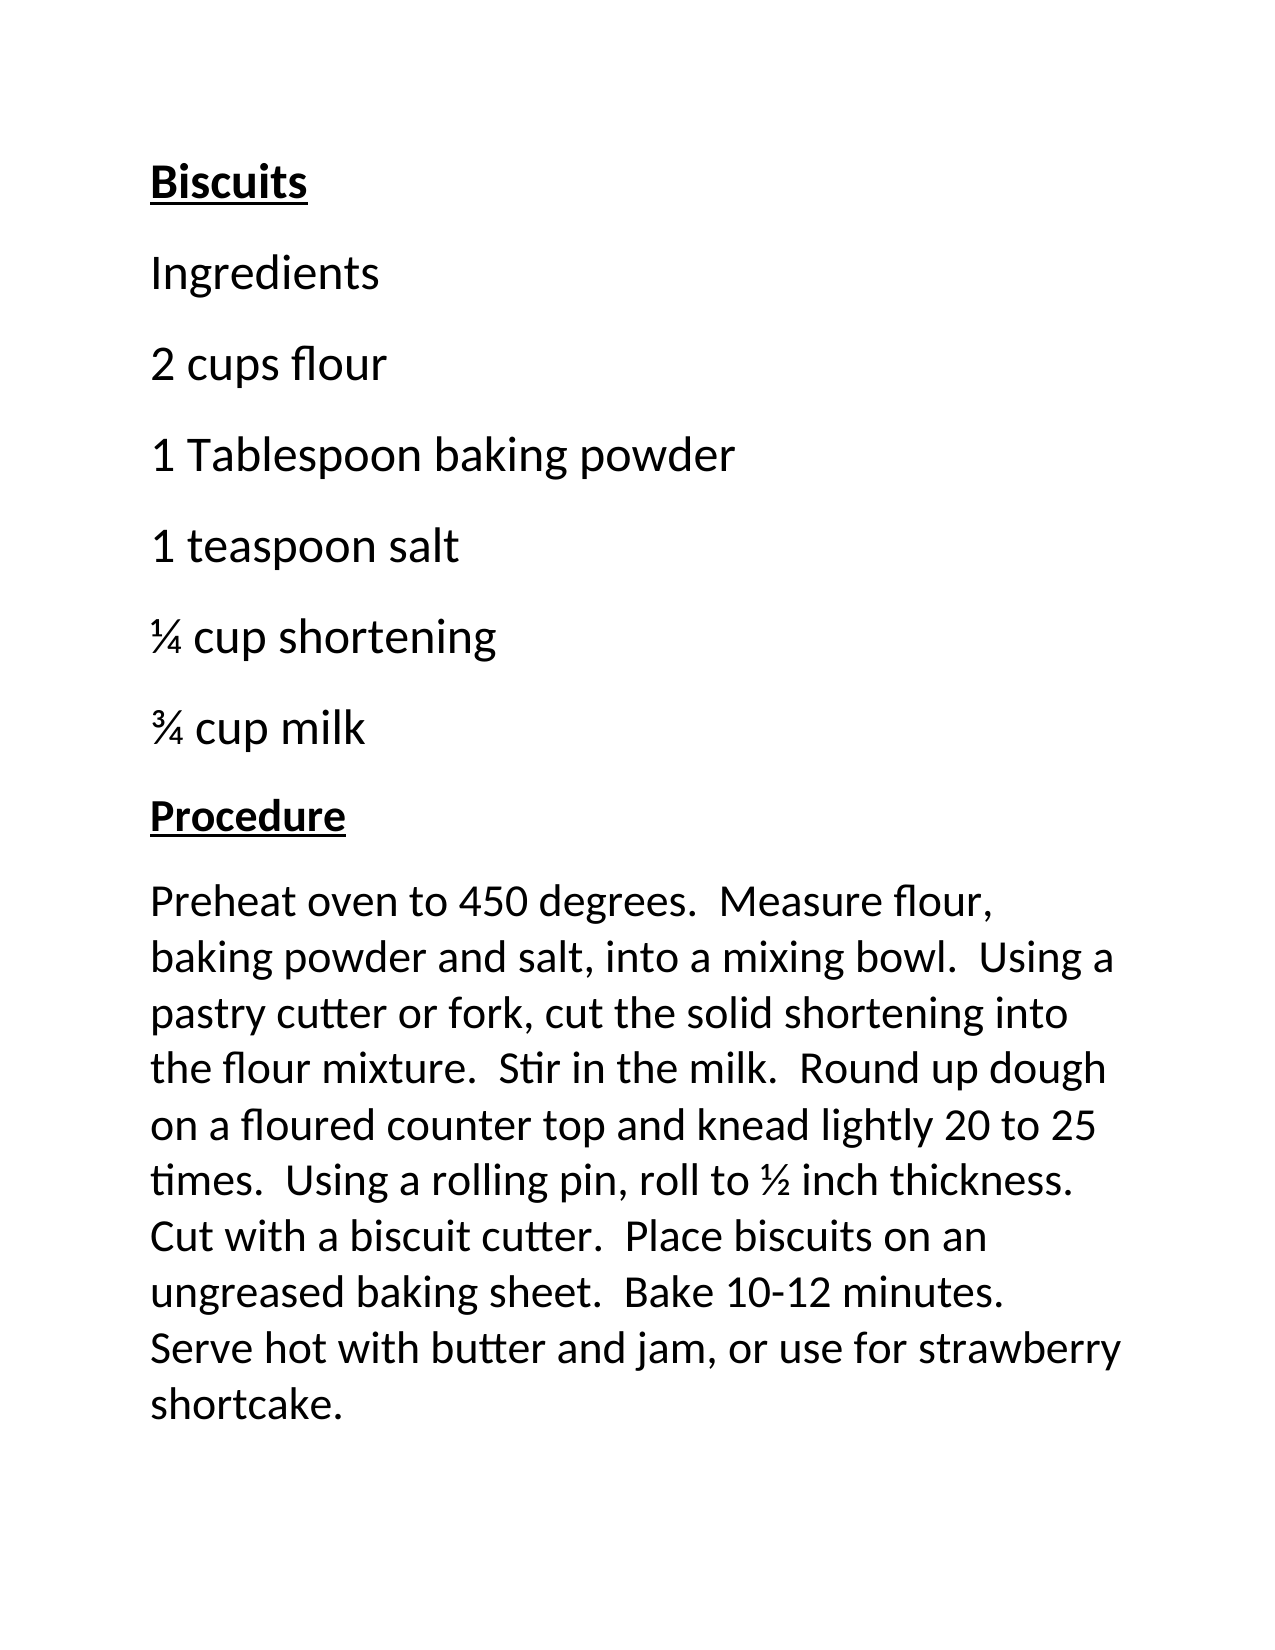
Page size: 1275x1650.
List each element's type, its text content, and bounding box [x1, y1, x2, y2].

text ¼ cup shortening [150, 605, 1125, 666]
text Preheat oven to 450 degrees. Measure flour, baking powder and salt, into a mixing bowl. Using a pastry cutter or fork, cut the solid shortening into the flour mixture. Stir in the milk. Round up dough on a floured counter top and knead lightly 20 to 25 times. Using a rolling pin, roll to ½ inch thickness. Cut with a biscuit cutter. Place biscuits on an ungreased baking sheet. Bake 10-12 minutes. Serve hot with butter and jam, or use for strawberry shortcake. [150, 872, 1125, 1431]
text Biscuits [150, 150, 1125, 211]
text 1 teaspoon salt [150, 514, 1125, 575]
text 1 Tablespoon baking powder [150, 423, 1125, 484]
text Ingredients [150, 241, 1125, 302]
text Procedure [150, 787, 1125, 842]
text 2 cups flour [150, 332, 1125, 393]
text ¾ cup milk [150, 696, 1125, 757]
